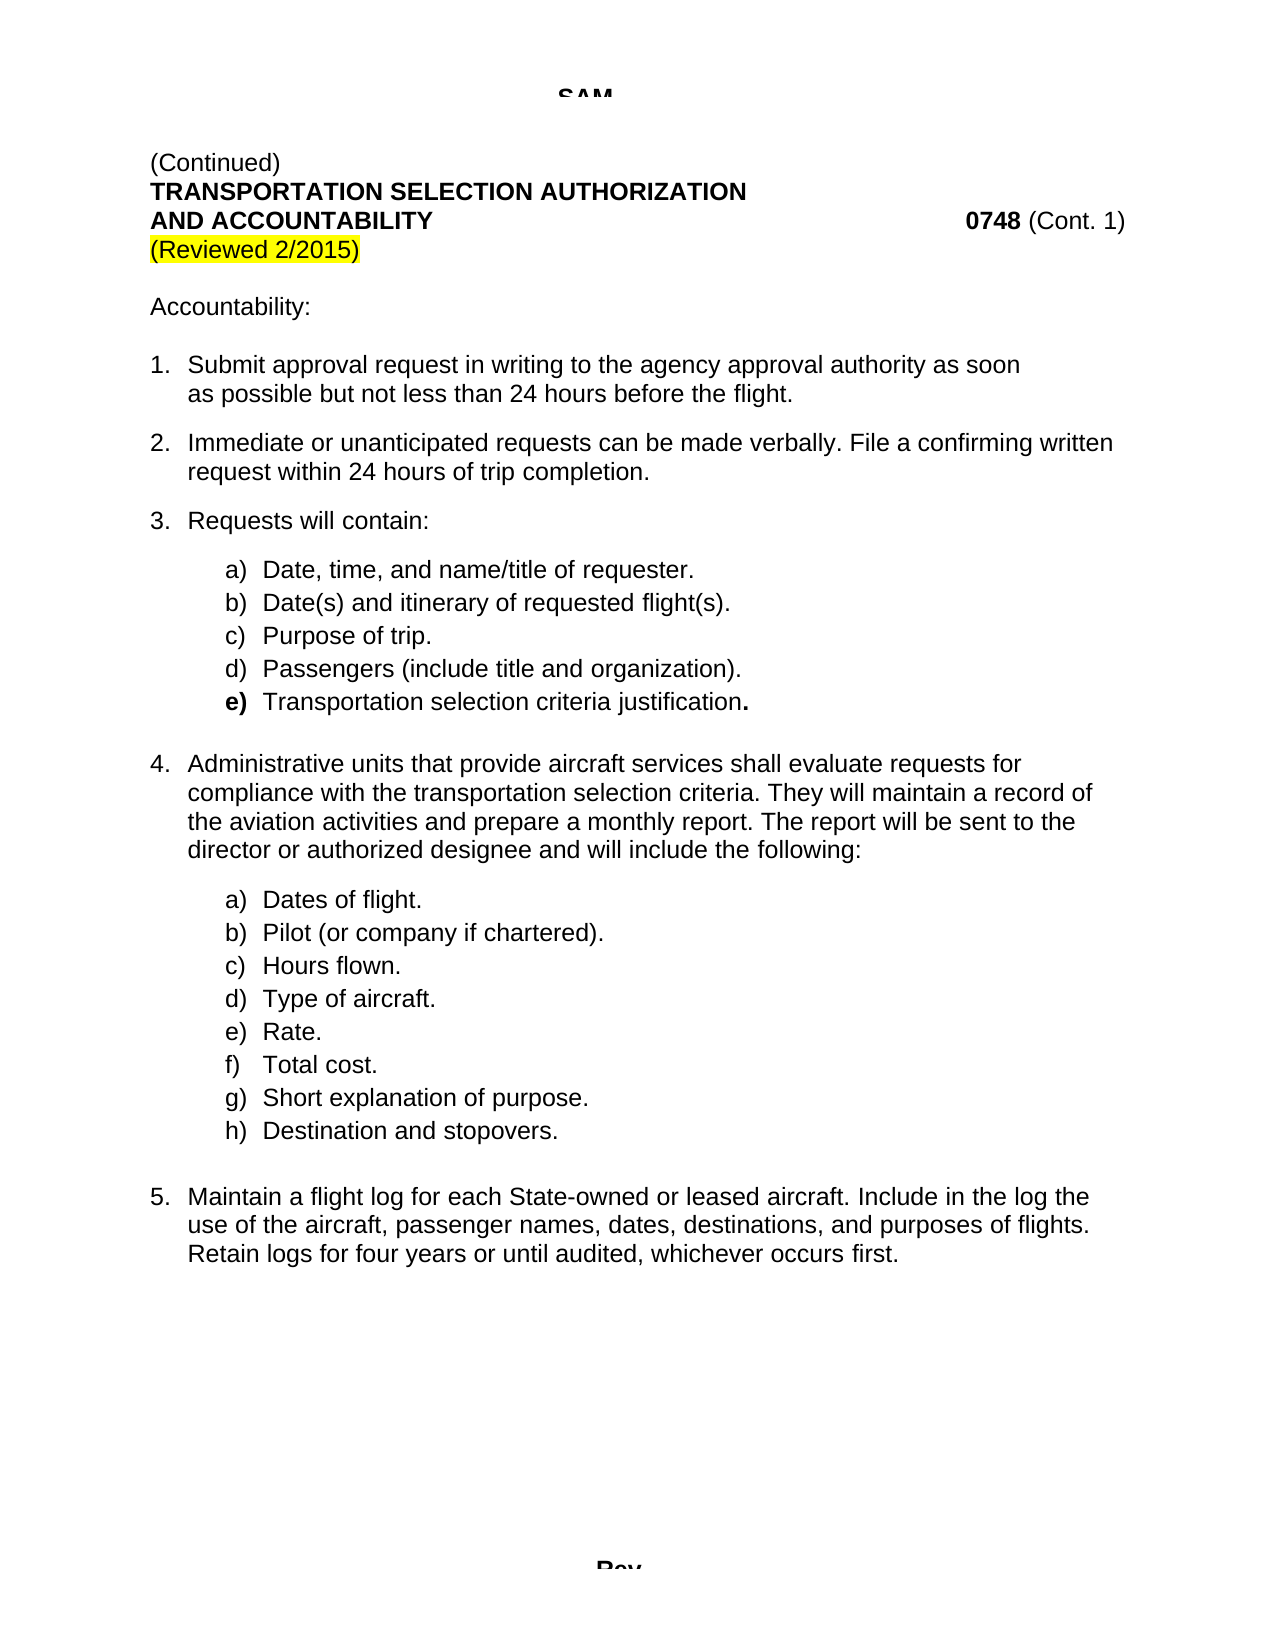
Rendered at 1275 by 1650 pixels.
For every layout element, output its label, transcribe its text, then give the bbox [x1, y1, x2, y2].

list Rate. [225, 1017, 1137, 1045]
list Maintain a flight log for each State-owned or leased aircraft. Include in the log the use of the aircraft, passenger names, dates, destinations, and purposes of flights. Retain logs for four years or until audited, whichever occurs first. [150, 1182, 1092, 1268]
list Immediate or unanticipated requests can be made verbally. File a confirming written request within 24 hours of trip completion. [150, 428, 1122, 485]
text (Reviewed 2/2015) Accountability: [150, 234, 362, 321]
list Hours flown. [225, 951, 1137, 979]
list Administrative units that provide aircraft services shall evaluate requests for compliance with the transportation selection criteria. They will maintain a record of the aviation activities and prepare a monthly report. The report will be sent to the director or authorized designee and will include the following: [150, 749, 1108, 864]
list Dates of flight. [225, 885, 1137, 913]
list Date(s) and itinerary of requested flight(s). [225, 588, 1137, 617]
list Short explanation of purpose. [225, 1083, 1137, 1112]
list Pilot (or company if chartered). [225, 918, 1137, 947]
list Submit approval request in writing to the agency approval authority as soon as possible but not less than 24 hours before the flight. [150, 350, 1054, 408]
list Destination and stopovers. [225, 1116, 1137, 1144]
list Total cost. [225, 1050, 1137, 1078]
list Requests will contain: [150, 506, 1137, 535]
list Date, time, and name/title of requester. [225, 556, 1137, 584]
subtitle TRANSPORTATION SELECTION AUTHORIZATION [150, 177, 1137, 206]
list Purpose of trip. [225, 621, 1137, 650]
list Passengers (include title and organization). [225, 654, 1137, 683]
list Type of aircraft. [225, 984, 1137, 1012]
text (Continued) [150, 148, 1137, 177]
text AND ACCOUNTABILITY 0748 (Cont. 1) [150, 206, 1137, 234]
list Transportation selection criteria justification. [225, 687, 1137, 716]
